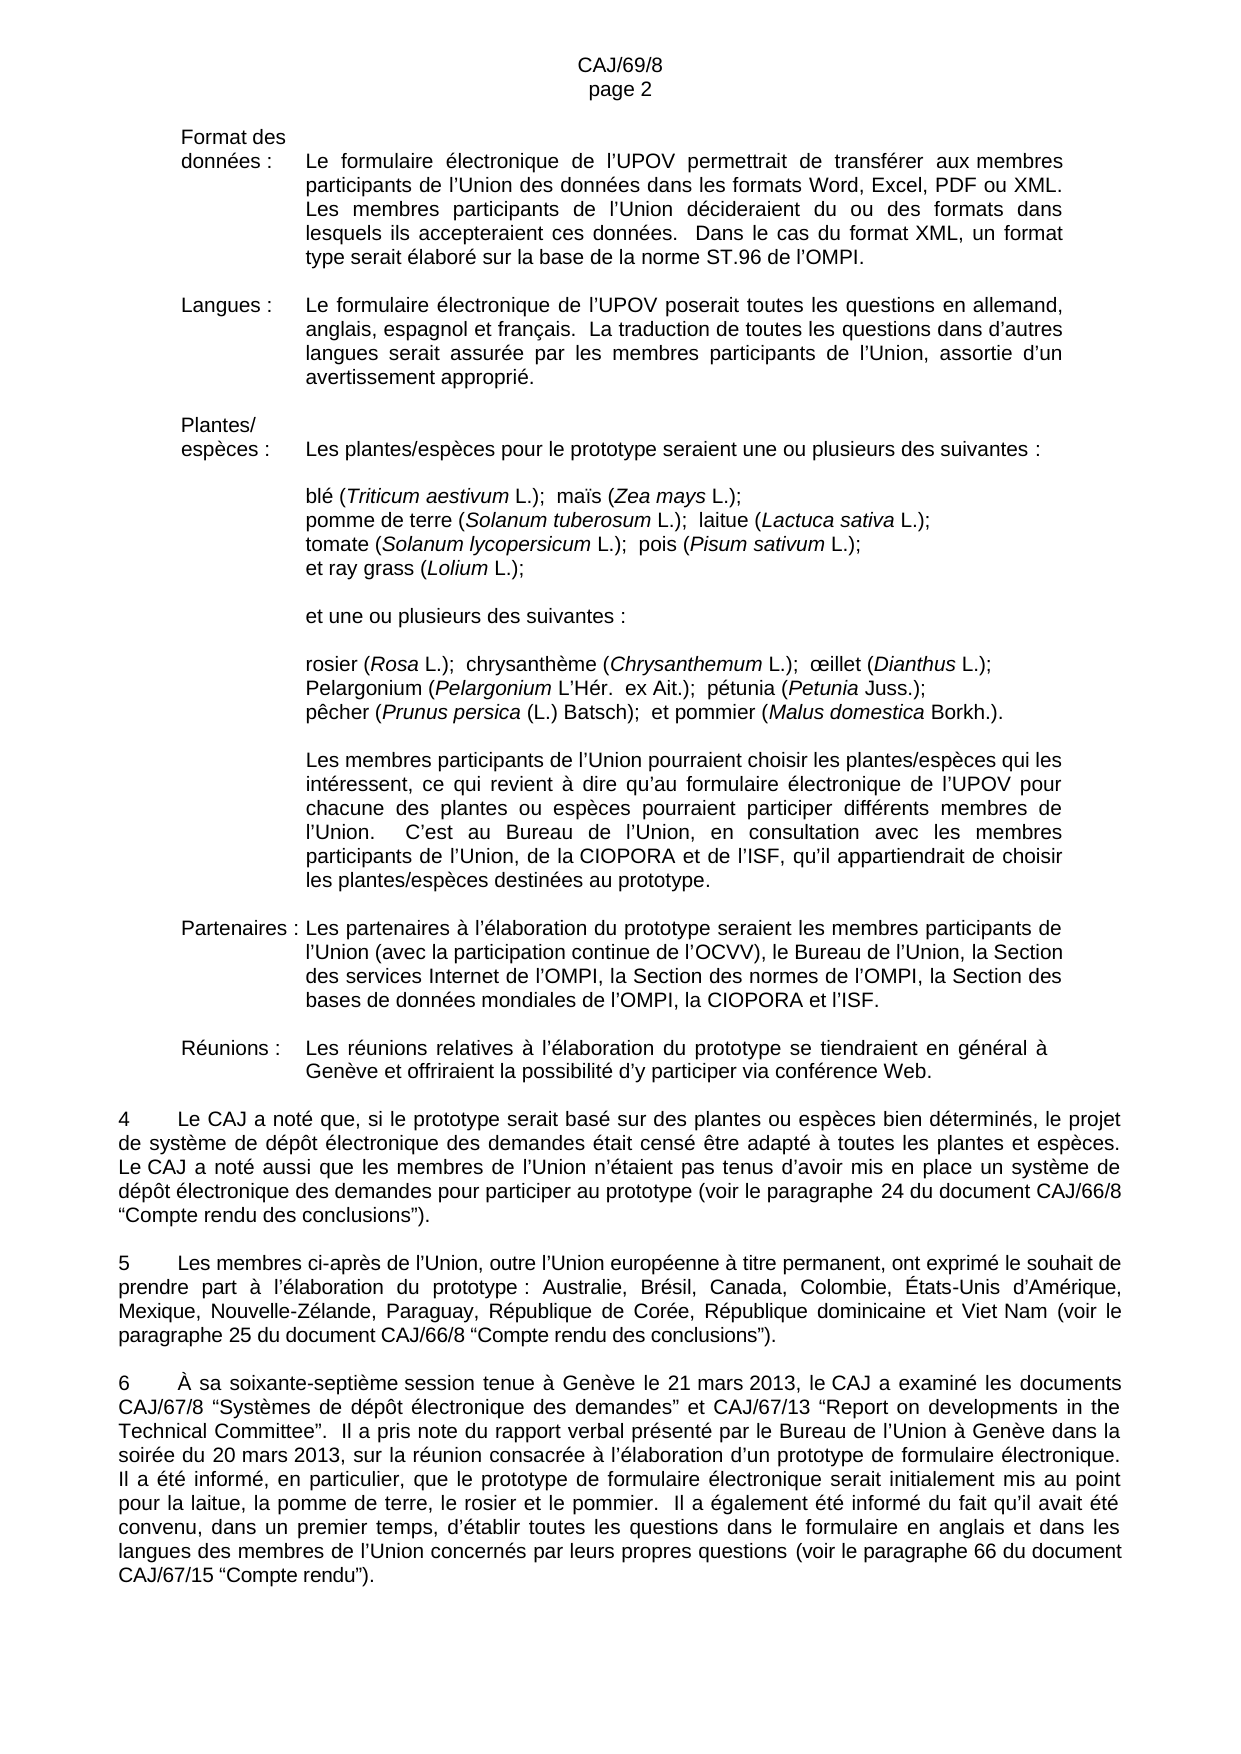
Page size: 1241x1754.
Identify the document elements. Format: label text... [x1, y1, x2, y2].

text tomate (Solanum lycopersicum L.); pois (Pisum sativum L.); [305, 532, 1063, 556]
text rosier (Rosa L.); chrysanthème (Chrysanthemum L.); œillet (Dianthus L.); [305, 652, 1063, 676]
text espèces : Les plantes/espèces pour le prototype seraient une ou plusieurs des suivantes : [181, 436, 1063, 460]
text Plantes/ [181, 412, 1063, 436]
text Réunions : Les réunions relatives à l’élaboration du prototype se tiendraient en général à Genève et offriraient la possibilité d’y participer via conférence Web. [181, 1035, 1048, 1083]
text Langues : Le formulaire électronique de l’UPOV poserait toutes les questions en allemand, anglais, espagnol et français. La traduction de toutes les questions dans d’autres langues serait assurée par les membres participants de l’Union, assortie d’un avertissement approprié. [181, 293, 1063, 388]
text Le CAJ a noté que, si le prototype serait basé sur des plantes ou espèces bien déterminés, le projet de système de dépôt électronique des demandes était censé être adapté à toutes les plantes et espèces. Le CAJ a noté aussi que les membres de l’Union n’étaient pas tenus d’avoir mis en place un système de dépôt électronique des demandes pour participer au prototype (voir le paragraphe 24 du document CAJ/66/8 “Compte rendu des conclusions”). [118, 1107, 1122, 1227]
text Les membres participants de l’Union pourraient choisir les plantes/espèces qui les intéressent, ce qui revient à dire qu’au formulaire électronique de l’UPOV pour chacune des plantes ou espèces pourraient participer différents membres de l’Union. C’est au Bureau de l’Union, en consultation avec les membres participants de l’Union, de la CIOPORA et de l’ISF, qu’il appartiendrait de choisir les plantes/espèces destinées au prototype. [306, 748, 1063, 892]
text blé (Triticum aestivum L.); maïs (Zea mays L.); [305, 484, 1063, 508]
text pêcher (Prunus persica (L.) Batsch); et pommier (Malus domestica Borkh.). [305, 700, 1063, 724]
text Format des [181, 125, 1063, 149]
text À sa soixante-septième session tenue à Genève le 21 mars 2013, le CAJ a examiné les documents CAJ/67/8 “Systèmes de dépôt électronique des demandes” et CAJ/67/13 “Report on developments in the Technical Committee”. Il a pris note du rapport verbal présenté par le Bureau de l’Union à Genève dans la soirée du 20 mars 2013, sur la réunion consacrée à l’élaboration d’un prototype de formulaire électronique. Il a été informé, en particulier, que le prototype de formulaire électronique serait initialement mis au point pour la laitue, la pomme de terre, le rosier et le pommier. Il a également été informé du fait qu’il avait été convenu, dans un premier temps, d’établir toutes les questions dans le formulaire en anglais et dans les langues des membres de l’Union concernés par leurs propres questions (voir le paragraphe 66 du document CAJ/67/15 “Compte rendu”). [118, 1371, 1122, 1586]
text Les membres ci-après de l’Union, outre l’Union européenne à titre permanent, ont exprimé le souhait de prendre part à l’élaboration du prototype : Australie, Brésil, Canada, Colombie, États-Unis d’Amérique, Mexique, Nouvelle-Zélande, Paraguay, République de Corée, République dominicaine et Viet Nam (voir le paragraphe 25 du document CAJ/66/8 “Compte rendu des conclusions”). [118, 1251, 1122, 1347]
text et une ou plusieurs des suivantes : [305, 604, 1063, 628]
text données : Le formulaire électronique de l’UPOV permettrait de transférer aux membres participants de l’Union des données dans les formats Word, Excel, PDF ou XML. Les membres participants de l’Union décideraient du ou des formats dans lesquels ils accepteraient ces données. Dans le cas du format XML, un format type serait élaboré sur la base de la norme ST.96 de l’OMPI. [181, 149, 1063, 269]
text et ray grass (Lolium L.); [305, 556, 1063, 580]
text Partenaires : Les partenaires à l’élaboration du prototype seraient les membres participants de l’Union (avec la participation continue de l’OCVV), le Bureau de l’Union, la Section des services Internet de l’OMPI, la Section des normes de l’OMPI, la Section des bases de données mondiales de l’OMPI, la CIOPORA et l’ISF. [181, 916, 1063, 1011]
text Pelargonium (Pelargonium L’Hér. ex Ait.); pétunia (Petunia Juss.); [305, 676, 1063, 700]
text pomme de terre (Solanum tuberosum L.); laitue (Lactuca sativa L.); [305, 508, 1063, 532]
